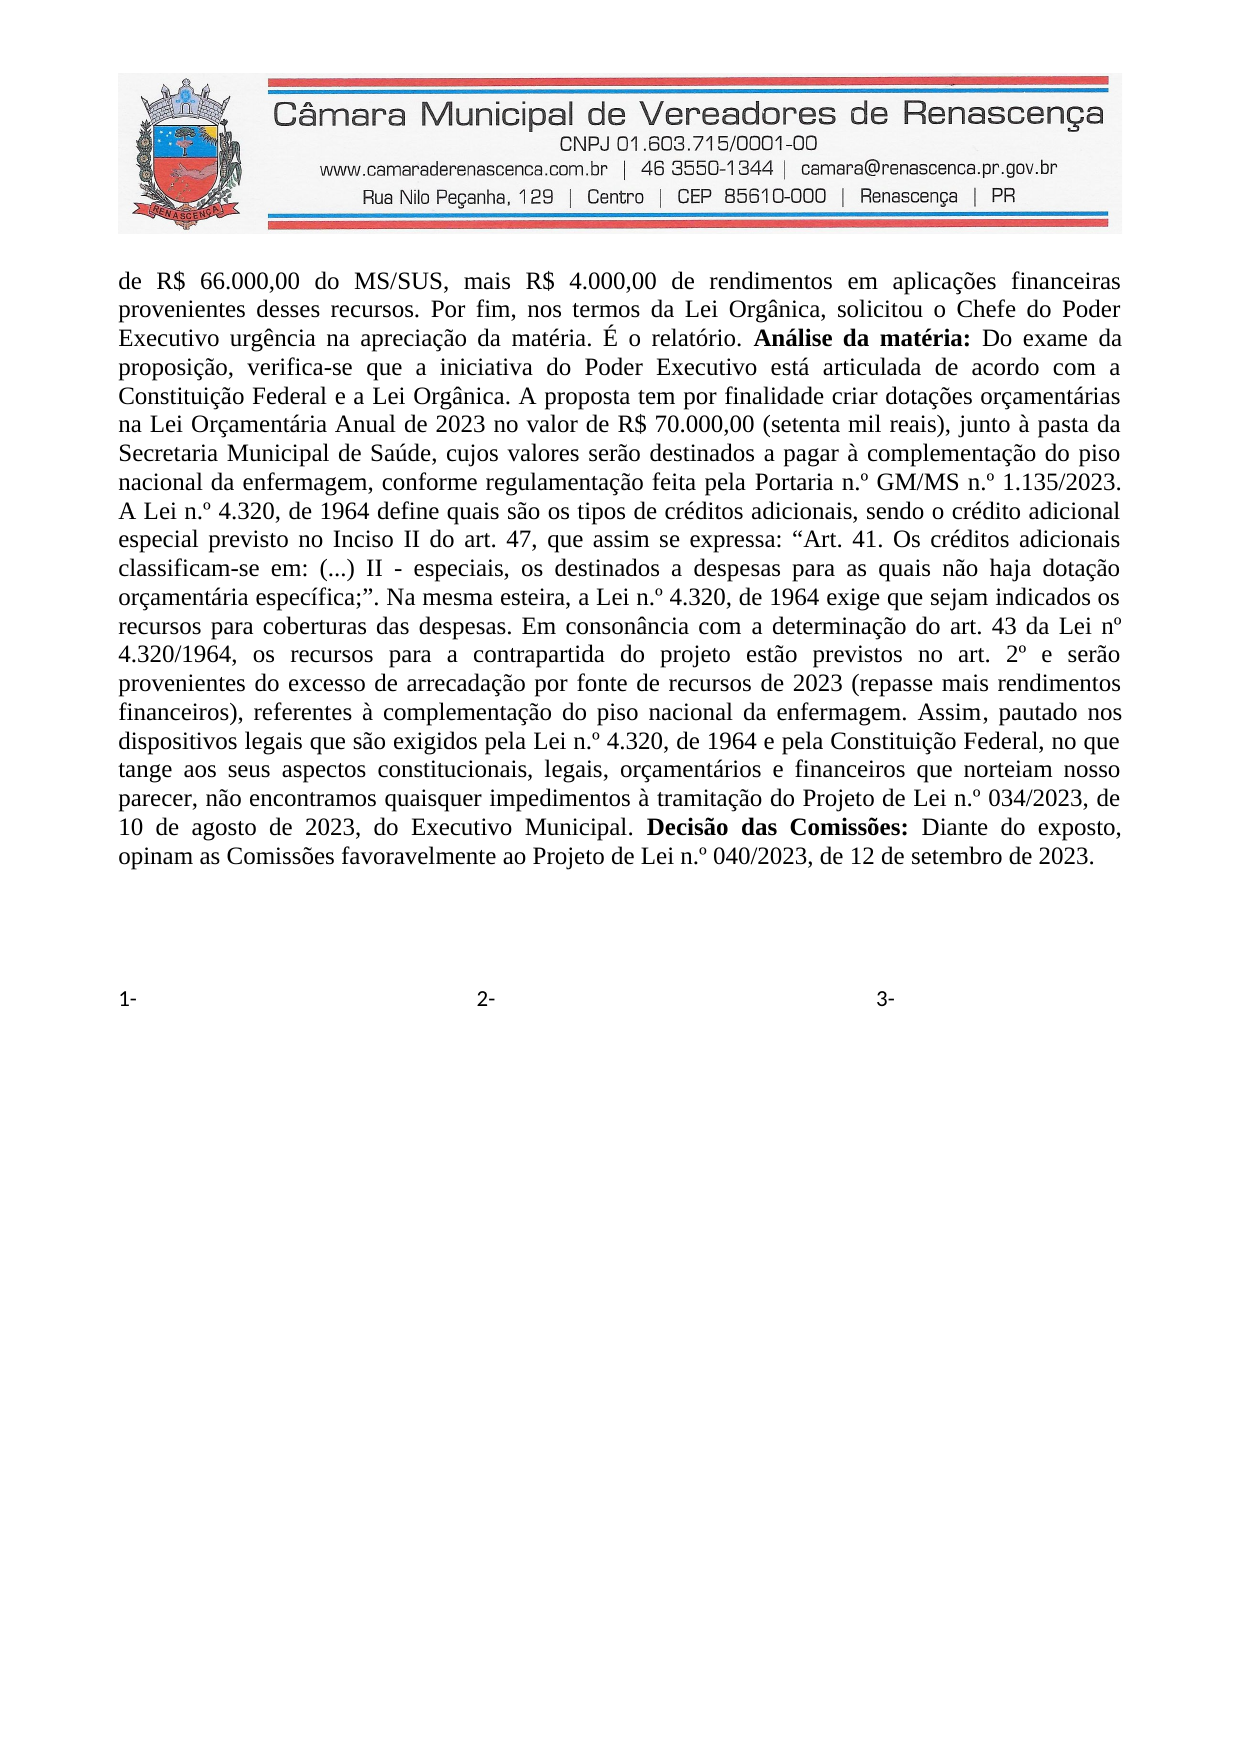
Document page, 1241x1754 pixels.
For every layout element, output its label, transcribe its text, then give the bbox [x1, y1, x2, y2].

picture [118, 73, 1123, 234]
text 1- 2- 3- [118, 984, 1122, 1013]
